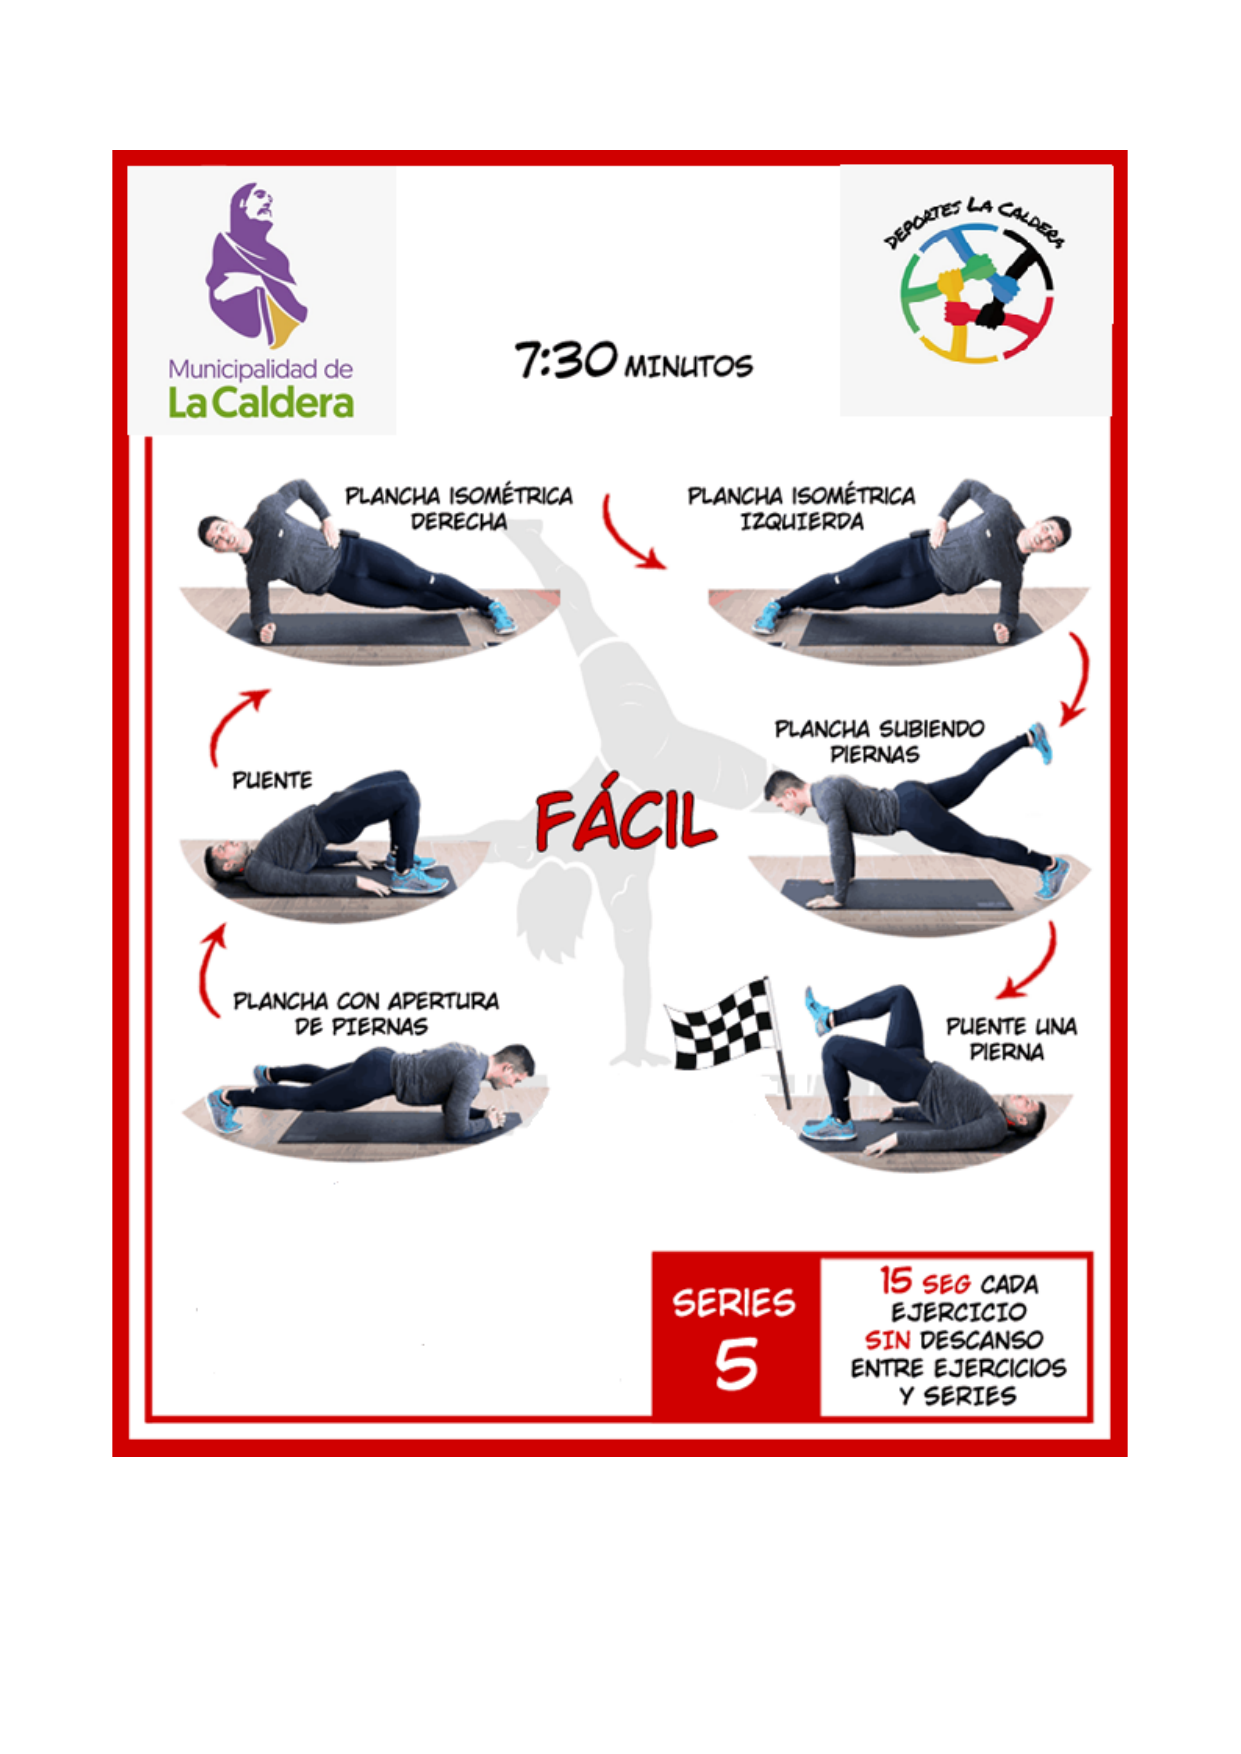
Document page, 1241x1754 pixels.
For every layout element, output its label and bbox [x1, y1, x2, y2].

picture [112, 150, 1128, 1457]
